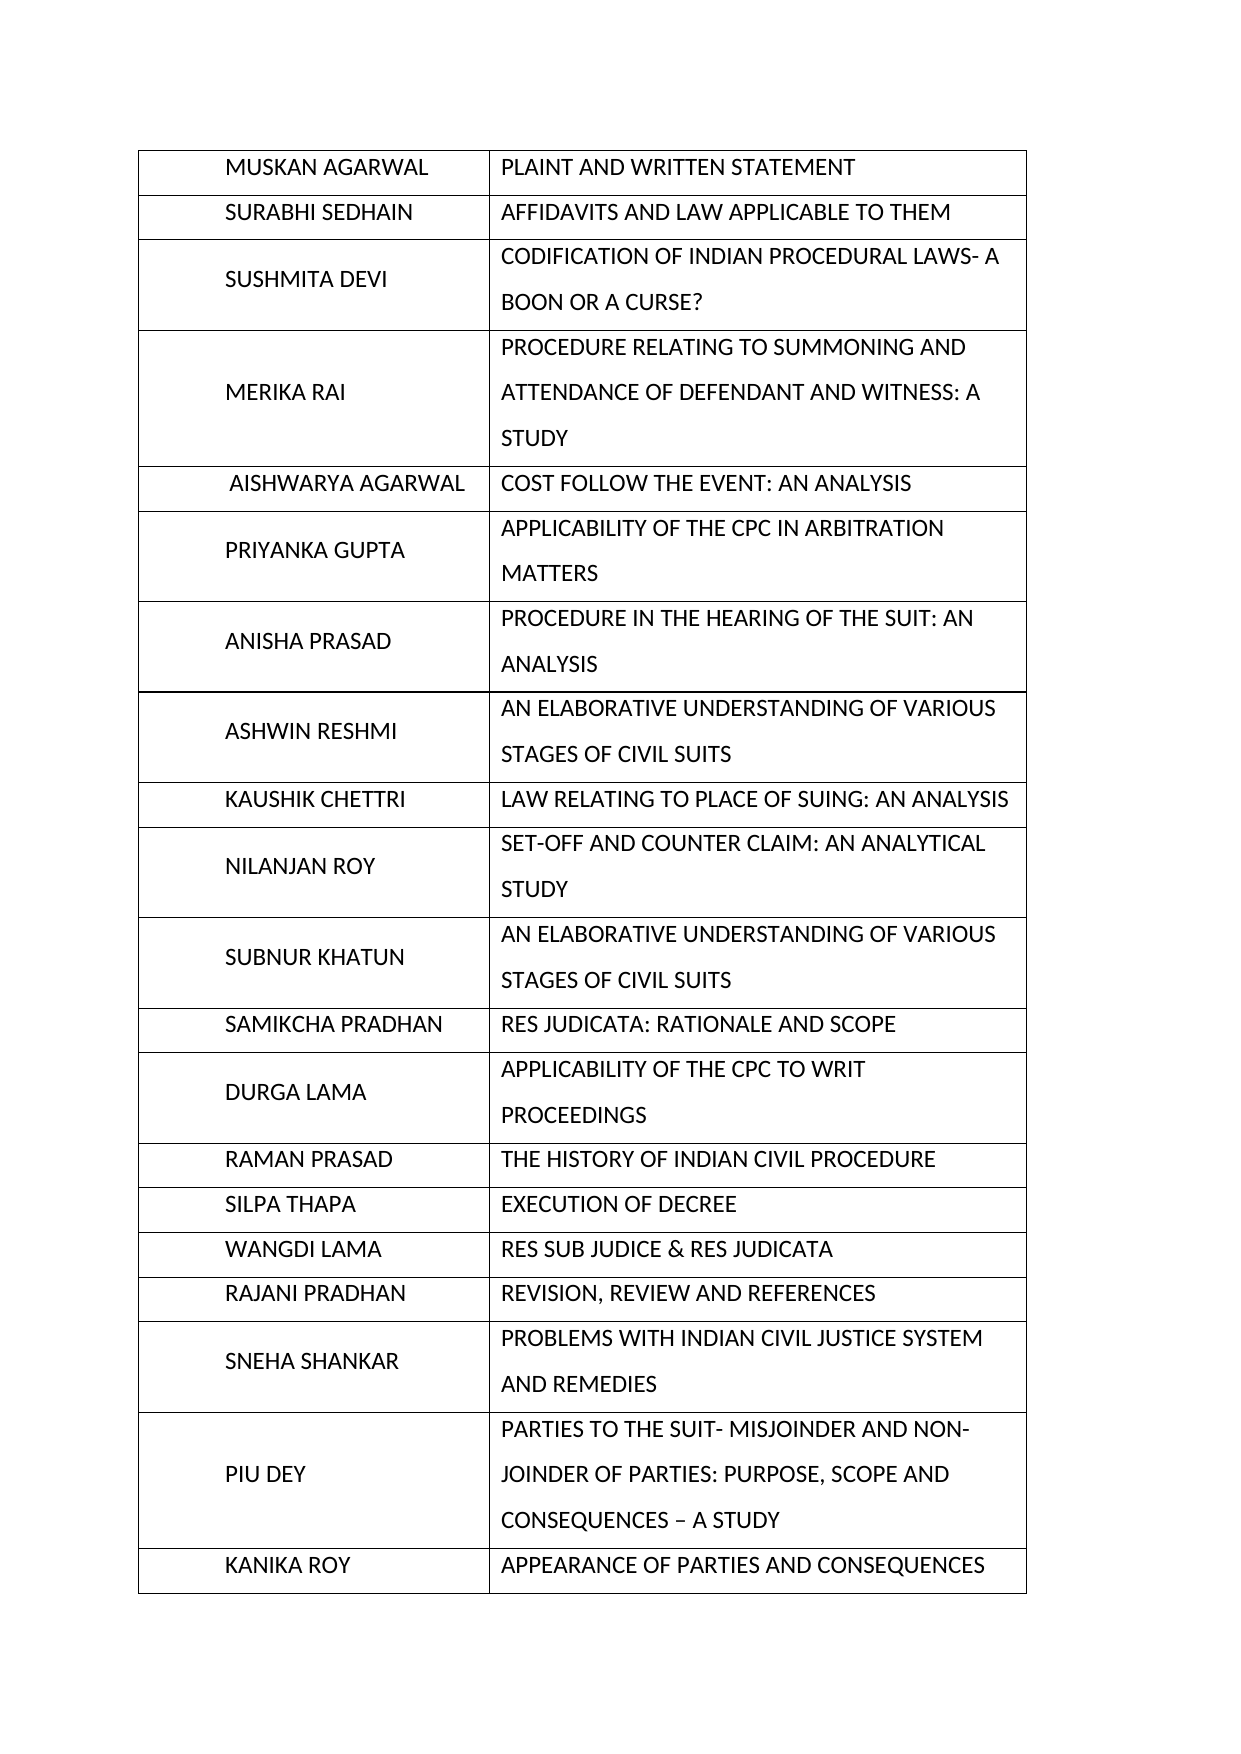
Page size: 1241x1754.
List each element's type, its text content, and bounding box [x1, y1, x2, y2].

table_cell KAUSHIK CHETTRI [139, 783, 489, 827]
table_cell DURGA LAMA [139, 1053, 489, 1142]
table_cell WANGDI LAMA [139, 1233, 489, 1277]
table_cell AN ELABORATIVE UNDERSTANDING OF VARIOUS STAGES OF CIVIL SUITS [490, 693, 1026, 782]
table_cell PRIYANKA GUPTA [139, 512, 489, 601]
table_cell AN ELABORATIVE UNDERSTANDING OF VARIOUS STAGES OF CIVIL SUITS [490, 918, 1026, 1007]
table_cell PROCEDURE RELATING TO SUMMONING AND ATTENDANCE OF DEFENDANT AND WITNESS: A STUDY [490, 331, 1026, 466]
table_cell ANISHA PRASAD [139, 602, 489, 691]
table_cell RAMAN PRASAD [139, 1144, 489, 1187]
table_cell MUSKAN AGARWAL [139, 151, 489, 195]
table_cell AFFIDAVITS AND LAW APPLICABLE TO THEM [490, 196, 1026, 239]
table_cell COST FOLLOW THE EVENT: AN ANALYSIS [490, 467, 1026, 511]
table_cell MERIKA RAI [139, 331, 489, 466]
table_cell PARTIES TO THE SUIT- MISJOINDER AND NON-JOINDER OF PARTIES: PURPOSE, SCOPE AND CONSEQUENCES – A STUDY [490, 1413, 1026, 1548]
table_cell RAJANI PRADHAN [139, 1278, 489, 1321]
table_cell SET-OFF AND COUNTER CLAIM: AN ANALYTICAL STUDY [490, 828, 1026, 917]
table_cell EXECUTION OF DECREE [490, 1188, 1026, 1232]
table_cell AISHWARYA AGARWAL [139, 467, 489, 511]
table_cell KANIKA ROY [139, 1549, 489, 1592]
table_cell RES JUDICATA: RATIONALE AND SCOPE [490, 1009, 1026, 1052]
table_cell SNEHA SHANKAR [139, 1322, 489, 1412]
table_cell CODIFICATION OF INDIAN PROCEDURAL LAWS- A BOON OR A CURSE? [490, 240, 1026, 330]
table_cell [490, 1549, 1026, 1592]
table_cell SURABHI SEDHAIN [139, 196, 489, 239]
table_cell PLAINT AND WRITTEN STATEMENT [490, 151, 1026, 195]
table_cell SILPA THAPA [139, 1188, 489, 1232]
table_cell SAMIKCHA PRADHAN [139, 1009, 489, 1052]
table_cell RES SUB JUDICE & RES JUDICATA [490, 1233, 1026, 1277]
table_cell REVISION, REVIEW AND REFERENCES [490, 1278, 1026, 1321]
table_cell SUSHMITA DEVI [139, 240, 489, 330]
table_cell APPLICABILITY OF THE CPC IN ARBITRATION MATTERS [490, 512, 1026, 601]
table_cell PROBLEMS WITH INDIAN CIVIL JUSTICE SYSTEM AND REMEDIES [490, 1322, 1026, 1412]
table_cell LAW RELATING TO PLACE OF SUING: AN ANALYSIS [490, 783, 1026, 827]
table_cell NILANJAN ROY [139, 828, 489, 917]
table_cell APPLICABILITY OF THE CPC TO WRIT PROCEEDINGS [490, 1053, 1026, 1142]
table_cell THE HISTORY OF INDIAN CIVIL PROCEDURE [490, 1144, 1026, 1187]
table_cell ASHWIN RESHMI [139, 693, 489, 782]
table_cell PROCEDURE IN THE HEARING OF THE SUIT: AN ANALYSIS [490, 602, 1026, 691]
table_cell PIU DEY [139, 1413, 489, 1548]
table_cell SUBNUR KHATUN [139, 918, 489, 1007]
